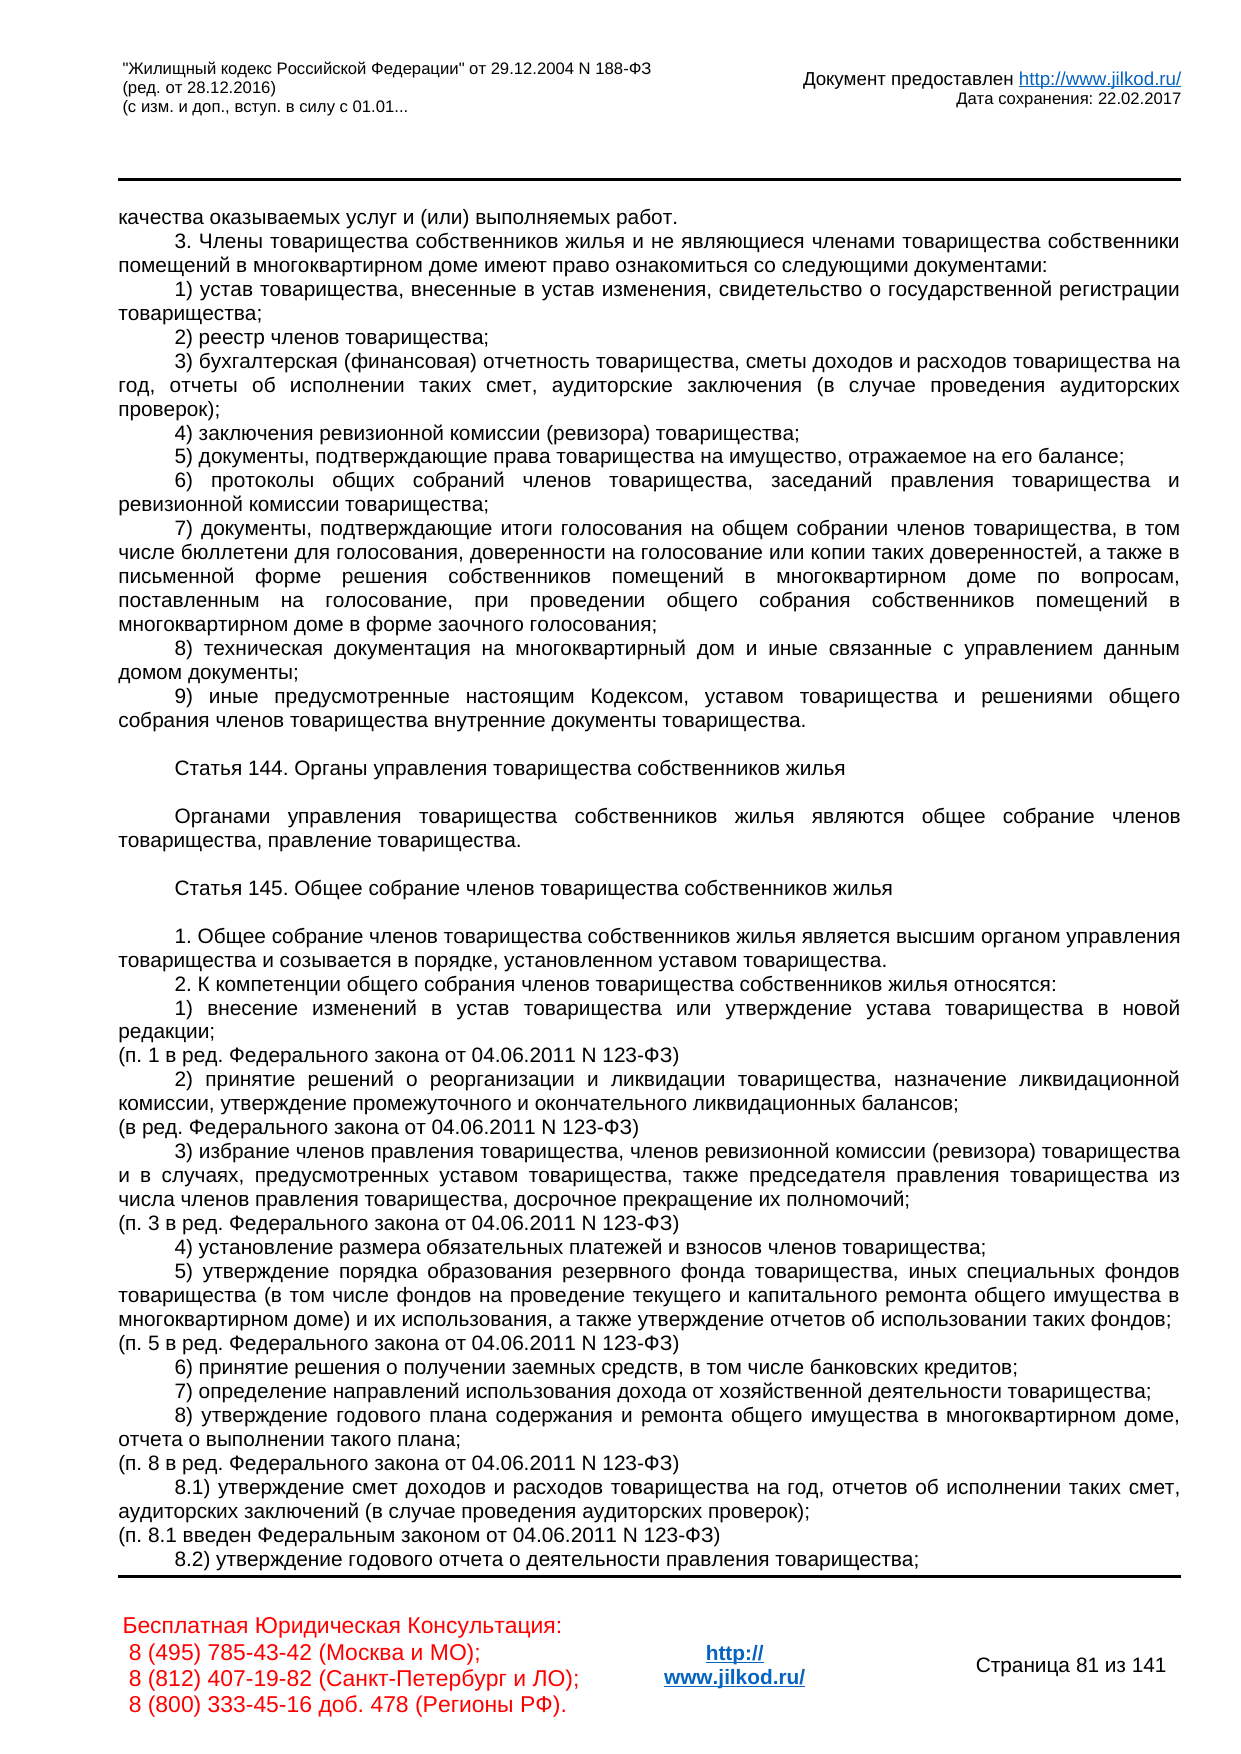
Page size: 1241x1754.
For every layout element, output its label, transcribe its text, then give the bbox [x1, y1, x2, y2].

text 5) документы, подтверждающие права товарищества на имущество, отражаемое на его балансе; [118, 444, 1181, 468]
text 2. К компетенции общего собрания членов товарищества собственников жилья относятся: [118, 971, 1181, 995]
text 1. Общее собрание членов товарищества собственников жилья является высшим органом управления товарищества и созывается в порядке, установленном уставом товарищества. [118, 923, 1181, 971]
text (п. 3 в ред. Федерального закона от 04.06.2011 N 123-ФЗ) [118, 1211, 1181, 1235]
text 4) заключения ревизионной комиссии (ревизора) товарищества; [118, 420, 1181, 444]
text 7) определение направлений использования дохода от хозяйственной деятельности товарищества; [118, 1379, 1181, 1403]
text Статья 145. Общее собрание членов товарищества собственников жилья [118, 876, 1181, 899]
text (п. 8.1 введен Федеральным законом от 04.06.2011 N 123-ФЗ) [118, 1522, 1181, 1546]
text 9) иные предусмотренные настоящим Кодексом, уставом товарищества и решениями общего собрания членов товарищества внутренние документы товарищества. [118, 684, 1181, 732]
text Статья 144. Органы управления товарищества собственников жилья [118, 756, 1181, 780]
text (п. 1 в ред. Федерального закона от 04.06.2011 N 123-ФЗ) [118, 1043, 1181, 1067]
text (п. 5 в ред. Федерального закона от 04.06.2011 N 123-ФЗ) [118, 1331, 1181, 1355]
text 2) реестр членов товарищества; [118, 324, 1181, 348]
text 1) устав товарищества, внесенные в устав изменения, свидетельство о государственной регистрации товарищества; [118, 277, 1181, 324]
text (п. 8 в ред. Федерального закона от 04.06.2011 N 123-ФЗ) [118, 1451, 1181, 1474]
text 3) бухгалтерская (финансовая) отчетность товарищества, сметы доходов и расходов товарищества на год, отчеты об исполнении таких смет, аудиторские заключения (в случае проведения аудиторских проверок); [118, 348, 1181, 420]
text 4) установление размера обязательных платежей и взносов членов товарищества; [118, 1235, 1181, 1259]
text 6) принятие решения о получении заемных средств, в том числе банковских кредитов; [118, 1355, 1181, 1379]
text 8.1) утверждение смет доходов и расходов товарищества на год, отчетов об исполнении таких смет, аудиторских заключений (в случае проведения аудиторских проверок); [118, 1474, 1181, 1522]
text 3. Члены товарищества собственников жилья и не являющиеся членами товарищества собственники помещений в многоквартирном доме имеют право ознакомиться со следующими документами: [118, 229, 1181, 277]
text 7) документы, подтверждающие итоги голосования на общем собрании членов товарищества, в том числе бюллетени для голосования, доверенности на голосование или копии таких доверенностей, а также в письменной форме решения собственников помещений в многоквартирном доме по вопросам, поставленным на голосование, при проведении общего собрания собственников помещений в многоквартирном доме в форме заочного голосования; [118, 516, 1181, 636]
text Органами управления товарищества собственников жилья являются общее собрание членов товарищества, правление товарищества. [118, 804, 1181, 852]
text 6) протоколы общих собраний членов товарищества, заседаний правления товарищества и ревизионной комиссии товарищества; [118, 468, 1181, 516]
text 5) утверждение порядка образования резервного фонда товарищества, иных специальных фондов товарищества (в том числе фондов на проведение текущего и капитального ремонта общего имущества в многоквартирном доме) и их использования, а также утверждение отчетов об использовании таких фондов; [118, 1259, 1181, 1331]
text 8.2) утверждение годового отчета о деятельности правления товарищества; [118, 1546, 1181, 1570]
text 1) внесение изменений в устав товарищества или утверждение устава товарищества в новой редакции; [118, 995, 1181, 1043]
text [118, 205, 1181, 229]
text (в ред. Федерального закона от 04.06.2011 N 123-ФЗ) [118, 1115, 1181, 1139]
text 2) принятие решений о реорганизации и ликвидации товарищества, назначение ликвидационной комиссии, утверждение промежуточного и окончательного ликвидационных балансов; [118, 1067, 1181, 1115]
text 3) избрание членов правления товарищества, членов ревизионной комиссии (ревизора) товарищества и в случаях, предусмотренных уставом товарищества, также председателя правления товарищества из числа членов правления товарищества, досрочное прекращение их полномочий; [118, 1139, 1181, 1211]
text 8) техническая документация на многоквартирный дом и иные связанные с управлением данным домом документы; [118, 636, 1181, 684]
text 8) утверждение годового плана содержания и ремонта общего имущества в многоквартирном доме, отчета о выполнении такого плана; [118, 1403, 1181, 1451]
